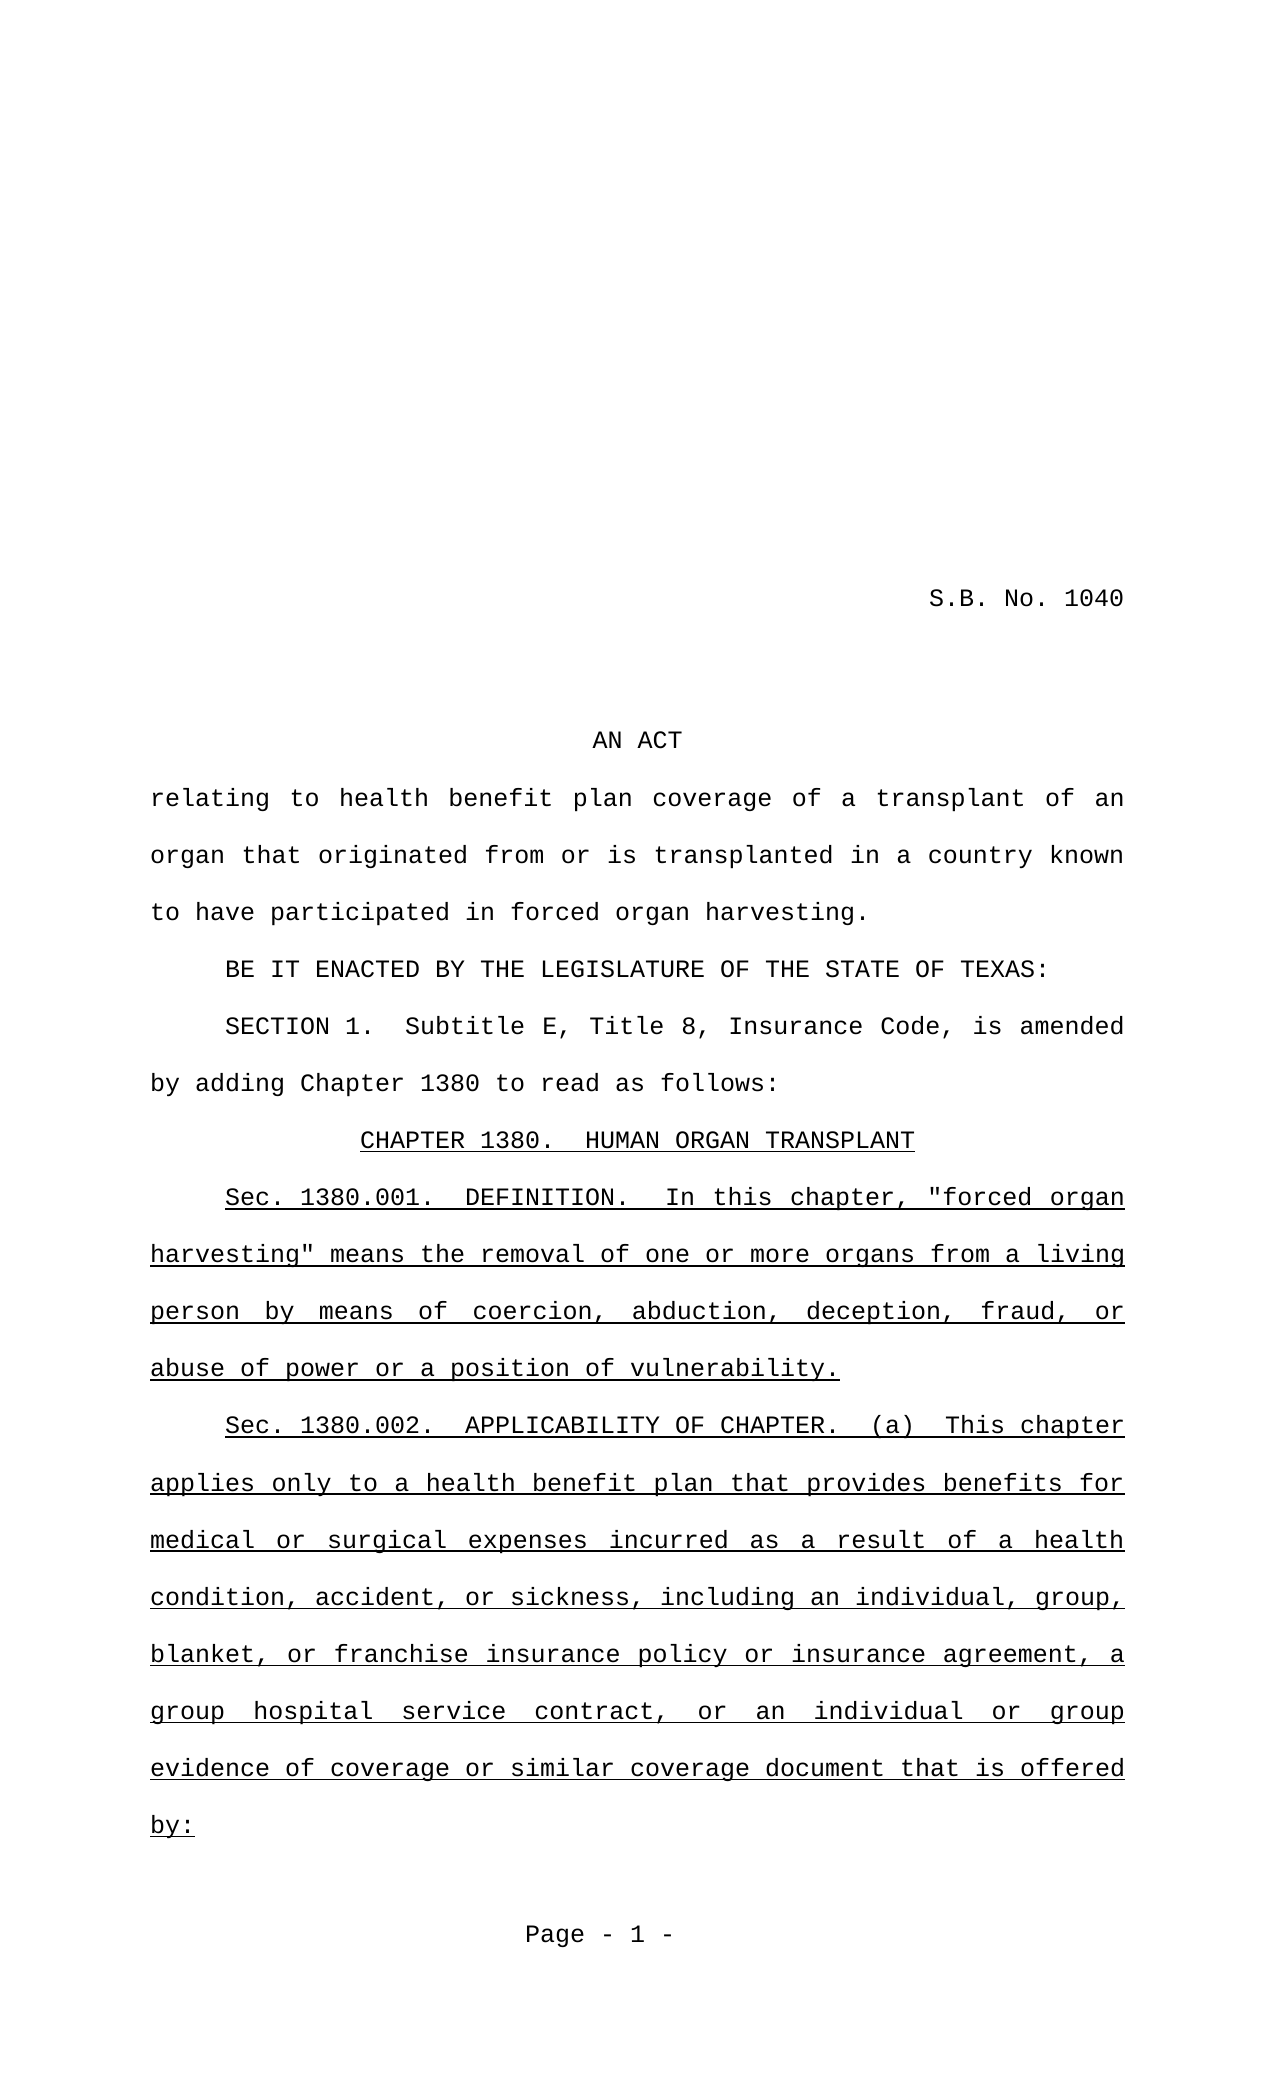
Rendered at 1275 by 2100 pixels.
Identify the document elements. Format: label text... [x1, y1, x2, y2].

text Sec. 1380.001. DEFINITION. In this chapter, "forced organ harvesting" means the removal of one or more organs from a living person by means of coercion, abduction, deception, fraud, or abuse of power or a position of vulnerability. [150, 1184, 1125, 1265]
text Sec. 1380.002. APPLICABILITY OF CHAPTER. (a) This chapter applies only to a health benefit plan that provides benefits for medical or surgical expenses incurred as a result of a health condition, accident, or sickness, including an individual, group, blanket, or franchise insurance policy or insurance agreement, a group hospital service contract, or an individual or group evidence of coverage or similar coverage document that is offered by: [150, 1723, 1125, 1779]
text Sec. 1380.002. APPLICABILITY OF CHAPTER. (a) This chapter applies only to a health benefit plan that provides benefits for medical or surgical expenses incurred as a result of a health condition, accident, or sickness, including an individual, group, blanket, or franchise insurance policy or insurance agreement, a group hospital service contract, or an individual or group evidence of coverage or similar coverage document that is offered by: [150, 1666, 1125, 1722]
text AN ACT [150, 728, 1125, 756]
text CHAPTER 1380. HUMAN ORGAN TRANSPLANT [150, 1127, 1125, 1156]
text Sec. 1380.002. APPLICABILITY OF CHAPTER. (a) This chapter applies only to a health benefit plan that provides benefits for medical or surgical expenses incurred as a result of a health condition, accident, or sickness, including an individual, group, blanket, or franchise insurance policy or insurance agreement, a group hospital service contract, or an individual or group evidence of coverage or similar coverage document that is offered by: [150, 1495, 1125, 1550]
text Sec. 1380.002. APPLICABILITY OF CHAPTER. (a) This chapter applies only to a health benefit plan that provides benefits for medical or surgical expenses incurred as a result of a health condition, accident, or sickness, including an individual, group, blanket, or franchise insurance policy or insurance agreement, a group hospital service contract, or an individual or group evidence of coverage or similar coverage document that is offered by: [150, 1780, 1125, 1841]
text SECTION 1. Subtitle E, Title 8, Insurance Code, is amended by adding Chapter 1380 to read as follows: [150, 1013, 1125, 1099]
text Sec. 1380.002. APPLICABILITY OF CHAPTER. (a) This chapter applies only to a health benefit plan that provides benefits for medical or surgical expenses incurred as a result of a health condition, accident, or sickness, including an individual, group, blanket, or franchise insurance policy or insurance agreement, a group hospital service contract, or an individual or group evidence of coverage or similar coverage document that is offered by: [150, 1413, 1125, 1493]
text BE IT ENACTED BY THE LEGISLATURE OF THE STATE OF TEXAS: [150, 956, 1125, 985]
text S.B. No. 1040 [150, 585, 1125, 614]
text Sec. 1380.001. DEFINITION. In this chapter, "forced organ harvesting" means the removal of one or more organs from a living person by means of coercion, abduction, deception, fraud, or abuse of power or a position of vulnerability. [150, 1267, 1125, 1322]
text Sec. 1380.001. DEFINITION. In this chapter, "forced organ harvesting" means the removal of one or more organs from a living person by means of coercion, abduction, deception, fraud, or abuse of power or a position of vulnerability. [150, 1324, 1125, 1384]
text Sec. 1380.002. APPLICABILITY OF CHAPTER. (a) This chapter applies only to a health benefit plan that provides benefits for medical or surgical expenses incurred as a result of a health condition, accident, or sickness, including an individual, group, blanket, or franchise insurance policy or insurance agreement, a group hospital service contract, or an individual or group evidence of coverage or similar coverage document that is offered by: [150, 1609, 1125, 1665]
text Sec. 1380.002. APPLICABILITY OF CHAPTER. (a) This chapter applies only to a health benefit plan that provides benefits for medical or surgical expenses incurred as a result of a health condition, accident, or sickness, including an individual, group, blanket, or franchise insurance policy or insurance agreement, a group hospital service contract, or an individual or group evidence of coverage or similar coverage document that is offered by: [150, 1552, 1125, 1608]
text relating to health benefit plan coverage of a transplant of an organ that originated from or is transplanted in a country known to have participated in forced organ harvesting. [150, 785, 1125, 928]
